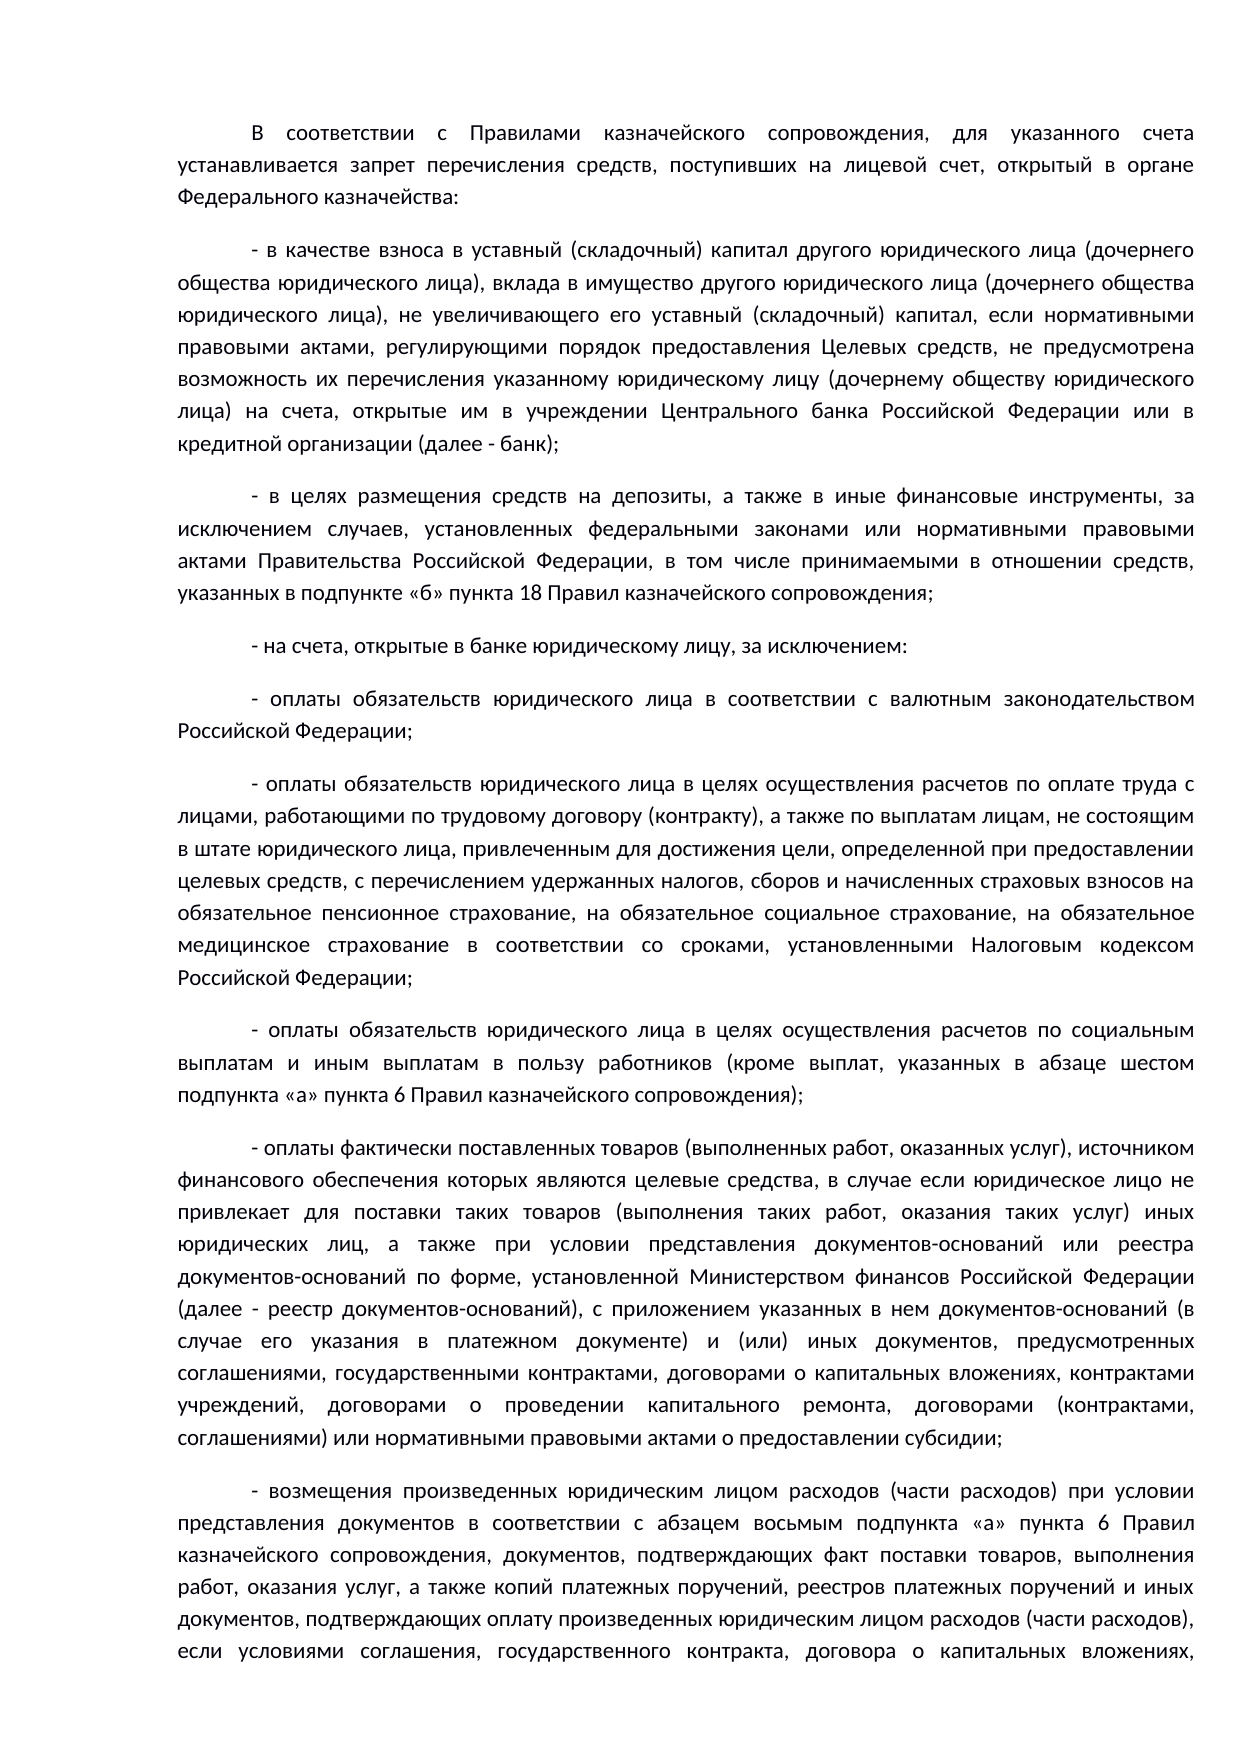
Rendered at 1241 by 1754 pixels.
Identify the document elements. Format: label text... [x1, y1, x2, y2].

text - оплаты обязательств юридического лица в целях осуществления расчетов по социальным выплатам и иным выплатам в пользу работников (кроме выплат, указанных в абзаце шестом подпункта «а» пункта 6 Правил казначейского сопровождения); [177, 1016, 1196, 1108]
text - на счета, открытые в банке юридическому лицу, за исключением: [177, 631, 1196, 659]
text - оплаты обязательств юридического лица в целях осуществления расчетов по оплате труда с лицами, работающими по трудовому договору (контракту), а также по выплатам лицам, не состоящим в штате юридического лица, привлеченным для достижения цели, определенной при предоставлении целевых средств, с перечислением удержанных налогов, сборов и начисленных страховых взносов на обязательное пенсионное страхование, на обязательное социальное страхование, на обязательное медицинское страхование в соответствии со сроками, установленными Налоговым кодексом Российской Федерации; [177, 769, 1196, 991]
text - в качестве взноса в уставный (складочный) капитал другого юридического лица (дочернего общества юридического лица), вклада в имущество другого юридического лица (дочернего общества юридического лица), не увеличивающего его уставный (складочный) капитал, если нормативными правовыми актами, регулирующими порядок предоставления Целевых средств, не предусмотрена возможность их перечисления указанному юридическому лицу (дочернему обществу юридического лица) на счета, открытые им в учреждении Центрального банка Российской Федерации или в кредитной организации (далее - банк); [177, 236, 1196, 457]
text - в целях размещения средств на депозиты, а также в иные финансовые инструменты, за исключением случаев, установленных федеральными законами или нормативными правовыми актами Правительства Российской Федерации, в том числе принимаемыми в отношении средств, указанных в подпункте «б» пункта 18 Правил казначейского сопровождения; [177, 482, 1196, 606]
text В соответствии с Правилами казначейского сопровождения, для указанного счета устанавливается запрет перечисления средств, поступивших на лицевой счет, открытый в органе Федерального казначейства: [177, 118, 1196, 211]
text - оплаты фактически поставленных товаров (выполненных работ, оказанных услуг), источником финансового обеспечения которых являются целевые средства, в случае если юридическое лицо не привлекает для поставки таких товаров (выполнения таких работ, оказания таких услуг) иных юридических лиц, а также при условии представления документов-оснований или реестра документов-оснований по форме, установленной Министерством финансов Российской Федерации (далее - реестр документов-оснований), с приложением указанных в нем документов-оснований (в случае его указания в платежном документе) и (или) иных документов, предусмотренных соглашениями, государственными контрактами, договорами о капитальных вложениях, контрактами учреждений, договорами о проведении капитального ремонта, договорами (контрактами, соглашениями) или нормативными правовыми актами о предоставлении субсидии; [177, 1133, 1196, 1451]
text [177, 1476, 1196, 1665]
text - оплаты обязательств юридического лица в соответствии с валютным законодательством Российской Федерации; [177, 684, 1196, 744]
